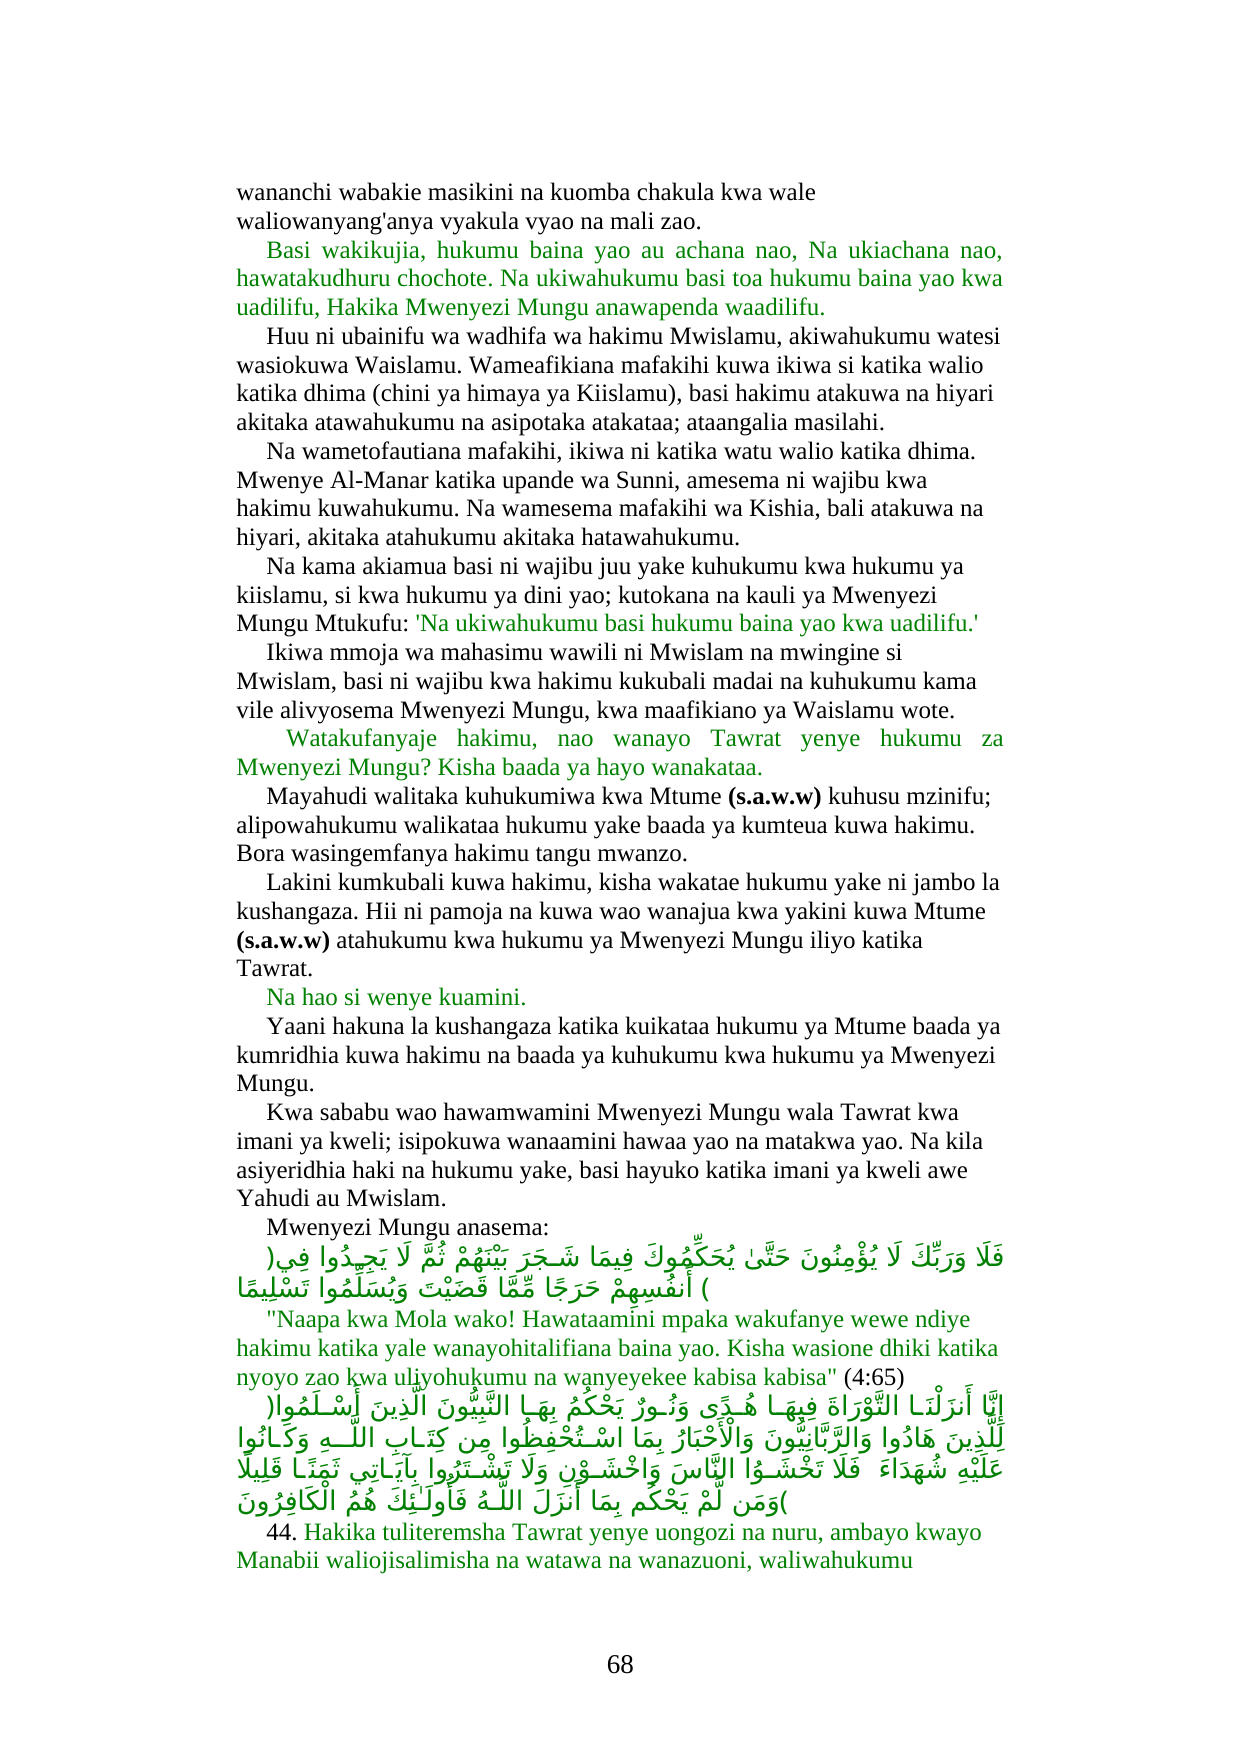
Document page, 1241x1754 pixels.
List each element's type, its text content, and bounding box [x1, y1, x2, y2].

text Ikiwa mmoja wa mahasimu wawili ni Mwislam na mwingine si Mwislam, basi ni wajibu kwa hakimu kukubali madai na kuhukumu kama vile alivyosema Mwenyezi Mungu, kwa maafikiano ya Waislamu wote. [236, 637, 1004, 723]
text Basi wakikujia, hukumu baina yao au achana nao, Na ukiachana nao, hawatakudhuru chochote. Na ukiwahukumu basi toa hukumu baina yao kwa uadilifu, Hakika Mwenyezi Mungu anawapenda waadilifu. [236, 235, 1004, 321]
text Mwenyezi Mungu anasema: [236, 1212, 1004, 1241]
text Huu ni ubainifu wa wadhifa wa hakimu Mwislamu, akiwahukumu watesi wasiokuwa Waislamu. Wameafikiana mafakihi kuwa ikiwa si katika walio katika dhima (chini ya himaya ya Kiislamu), basi hakimu atakuwa na hiyari akitaka atawahukumu na asipotaka atakataa; ataangalia masilahi. [236, 321, 1004, 436]
text Watakufanyaje hakimu, nao wanayo Tawrat yenye hukumu za Mwenyezi Mungu? Kisha baada ya hayo wanakataa. [236, 723, 1004, 781]
text "Naapa kwa Mola wako! Hawataamini mpaka wakufanye wewe ndiye hakimu katika yale wanayohitalifiana baina yao. Kisha wasione dhiki katika nyoyo zao kwa uliyohukumu na wanyeyekee kabisa kabisa" (4:65) [236, 1304, 1004, 1390]
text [236, 1517, 1004, 1574]
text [236, 177, 1004, 235]
text Na hao si wenye kuamini. [236, 982, 1004, 1011]
text ﴿فَلَا وَرَبِّكَ لَا يُؤْمِنُونَ حَتَّىٰ يُحَكِّمُوكَ فِيمَا شَجَرَ بَيْنَهُمْ ثُمَّ لَا يَجِدُوا فِي أَنفُسِهِمْ حَرَجًا مِّمَّا قَضَيْتَ وَيُسَلِّمُوا تَسْلِيمًا ﴾ [236, 1241, 1004, 1304]
text Mayahudi walitaka kuhukumiwa kwa Mtume (s.a.w.w) kuhusu mzinifu; alipowahukumu walikataa hukumu yake baada ya kumteua kuwa hakimu. Bora wasingemfanya hakimu tangu mwanzo. [236, 781, 1004, 867]
text ﴿إِنَّا أَنزَلْنَا التَّوْرَاةَ فِيهَا هُدًى وَنُورٌ يَحْكُمُ بِهَا النَّبِيُّونَ الَّذِينَ أَسْلَمُوا لِلَّذِينَ هَادُوا وَالرَّبَّانِيُّونَ وَالْأَحْبَارُ بِمَا اسْتُحْفِظُوا مِن كِتَابِ اللَّـهِ وَكَانُوا عَلَيْهِ شُهَدَاءَ فَلَا تَخْشَوُا النَّاسَ وَاخْشَوْنِ وَلَا تَشْتَرُوا بِآيَاتِي ثَمَنًا قَلِيلًا وَمَن لَّمْ يَحْكُم بِمَا أَنزَلَ اللَّـهُ فَأُولَـٰئِكَ هُمُ الْكَافِرُونَ﴾ [236, 1390, 1004, 1517]
text Lakini kumkubali kuwa hakimu, kisha wakatae hukumu yake ni jambo la kushangaza. Hii ni pamoja na kuwa wao wanajua kwa yakini kuwa Mtume (s.a.w.w) atahukumu kwa hukumu ya Mwenyezi Mungu iliyo katika Tawrat. [236, 867, 1004, 982]
text Na wametofautiana mafakihi, ikiwa ni katika watu walio katika dhima. Mwenye Al-Manar katika upande wa Sunni, amesema ni wajibu kwa hakimu kuwahukumu. Na wamesema mafakihi wa Kishia, bali atakuwa na hiyari, akitaka atahukumu akitaka hatawahukumu. [236, 436, 1004, 551]
text Kwa sababu wao hawamwamini Mwenyezi Mungu wala Tawrat kwa imani ya kweli; isipokuwa wanaamini hawaa yao na matakwa yao. Na kila asiyeridhia haki na hukumu yake, basi hayuko katika imani ya kweli awe Yahudi au Mwislam. [236, 1097, 1004, 1212]
text Na kama akiamua basi ni wajibu juu yake kuhukumu kwa hukumu ya kiislamu, si kwa hukumu ya dini yao; kutokana na kauli ya Mwenyezi Mungu Mtukufu: 'Na ukiwahukumu basi hukumu baina yao kwa uadilifu.' [236, 551, 1004, 637]
text Yaani hakuna la kushangaza katika kuikataa hukumu ya Mtume baada ya kumridhia kuwa hakimu na baada ya kuhukumu kwa hukumu ya Mwenyezi Mungu. [236, 1011, 1004, 1097]
